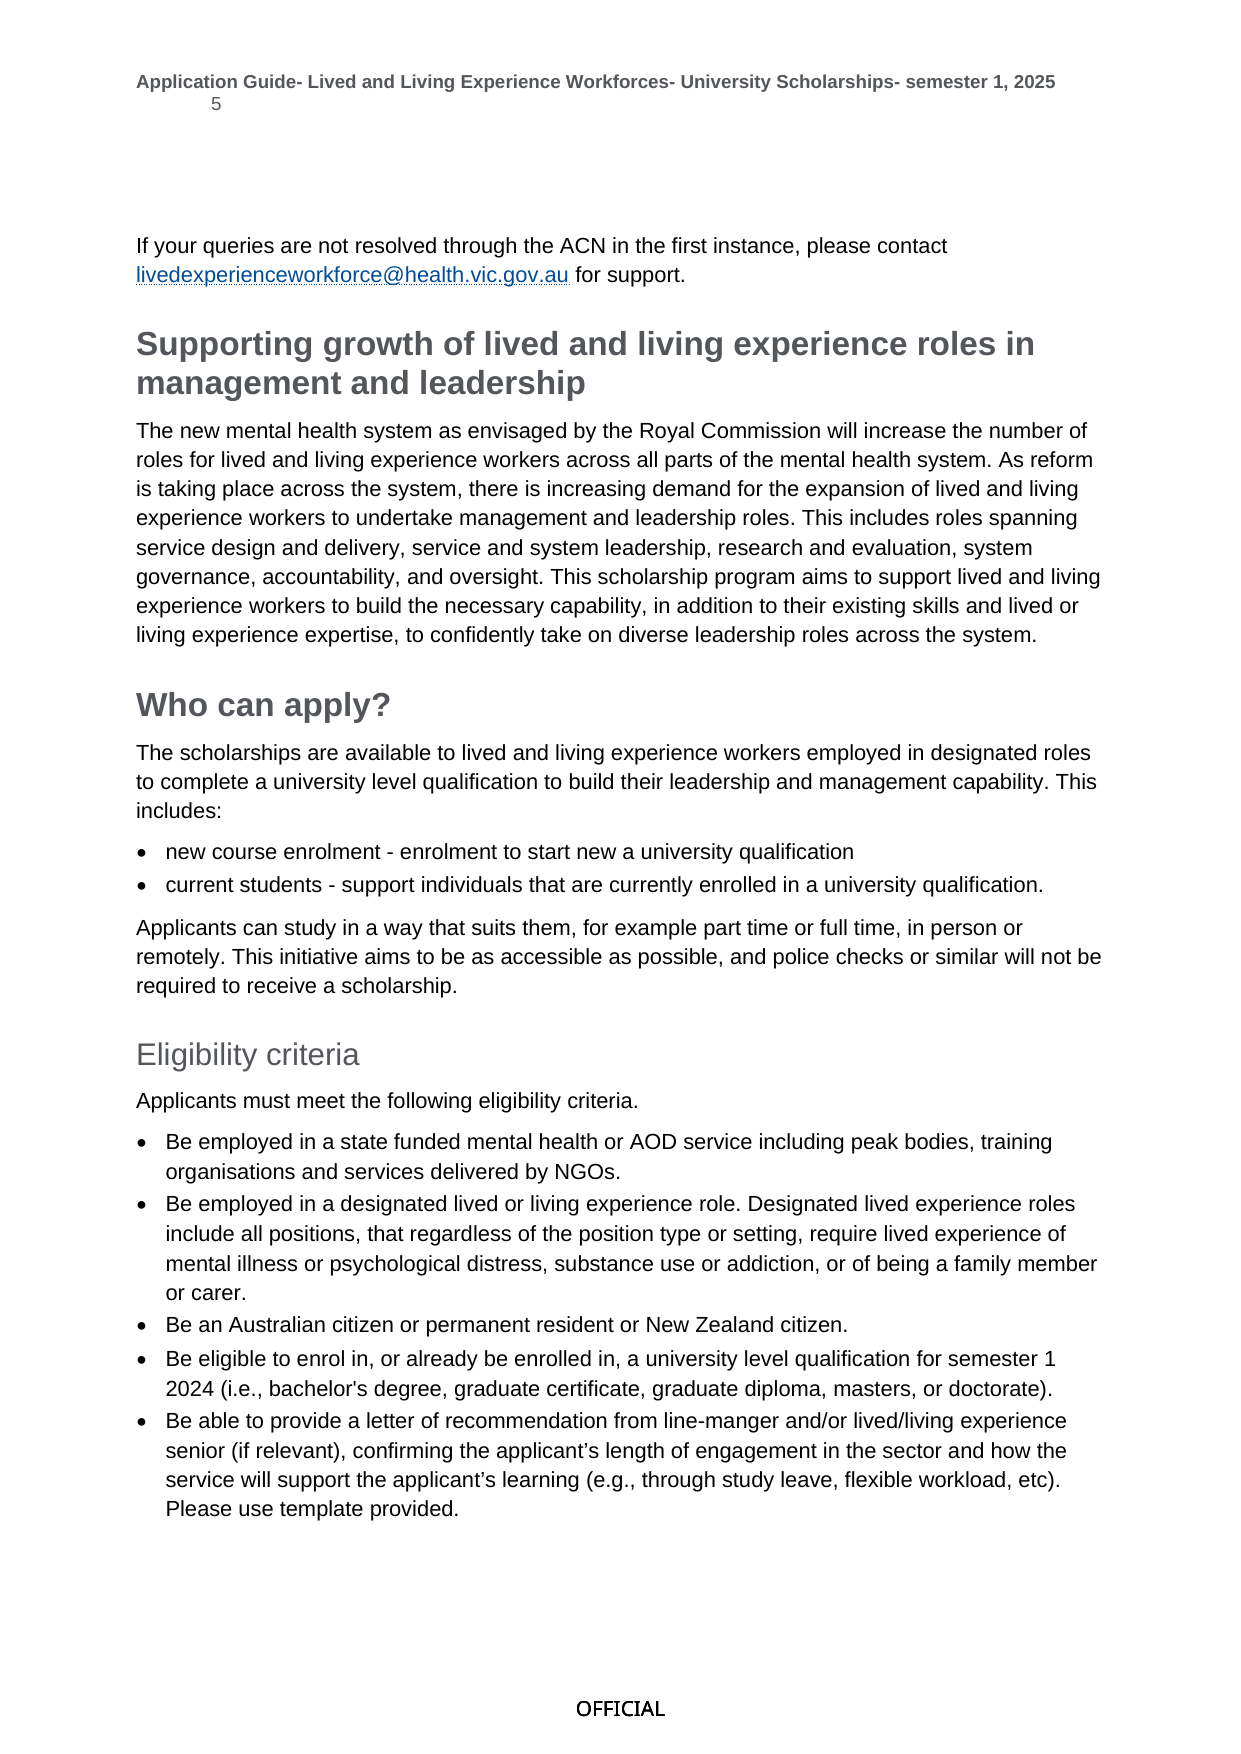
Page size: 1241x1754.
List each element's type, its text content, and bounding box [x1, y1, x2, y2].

text Applicants can study in a way that suits them, for example part time or full time, in person or remotely. This initiative aims to be as accessible as possible, and police checks or similar will not be required to receive a scholarship. [136, 911, 1104, 998]
text Be an Australian citizen or permanent resident or New Zealand citizen. [136, 1309, 1104, 1338]
text Be eligible to enrol in, or already be enrolled in, a university level qualification for semester 1 2024 (i.e., bachelor's degree, graduate certificate, graduate diploma, masters, or doctorate). [136, 1342, 1104, 1401]
text Be employed in a state funded mental health or AOD service including peak bodies, training organisations and services delivered by NGOs. [136, 1126, 1104, 1184]
subtitle Supporting growth of lived and living experience roles in management and leadership [136, 324, 1104, 401]
subtitle Eligibility criteria [136, 1036, 1104, 1071]
text If your queries are not resolved through the ACN in the first instance, please contact livedexperienceworkforce@health.vic.gov.au for support. [136, 228, 1104, 287]
text new course enrolment - enrolment to start new a university qualification [136, 836, 1104, 865]
text The new mental health system as envisaged by the Royal Commission will increase the number of roles for lived and living experience workers across all parts of the mental health system. As reform is taking place across the system, there is increasing demand for the expansion of lived and living experience workers to undertake management and leadership roles. This includes roles spanning service design and delivery, service and system leadership, research and evaluation, system governance, accountability, and oversight. This scholarship program aims to support lived and living experience workers to build the necessary capability, in addition to their existing skills and lived or living experience expertise, to confidently take on diverse leadership roles across the system. [136, 414, 1104, 647]
text The scholarships are available to lived and living experience workers employed in designated roles to complete a university level qualification to build their leadership and management capability. This includes: [136, 736, 1104, 823]
text Applicants must meet the following eligibility criteria. [136, 1084, 1104, 1113]
text Be able to provide a letter of recommendation from line-manger and/or lived/living experience senior (if relevant), confirming the applicant’s length of engagement in the sector and how the service will support the applicant’s learning (e.g., through study leave, flexible workload, etc). Please use template provided. [136, 1405, 1104, 1521]
text current students - support individuals that are currently enrolled in a university qualification. [136, 869, 1104, 898]
text Be employed in a designated lived or living experience role. Designated lived experience roles include all positions, that regardless of the position type or setting, require lived experience of mental illness or psychological distress, substance use or addiction, or of being a family member or carer. [136, 1188, 1104, 1305]
subtitle Who can apply? [136, 684, 1104, 723]
